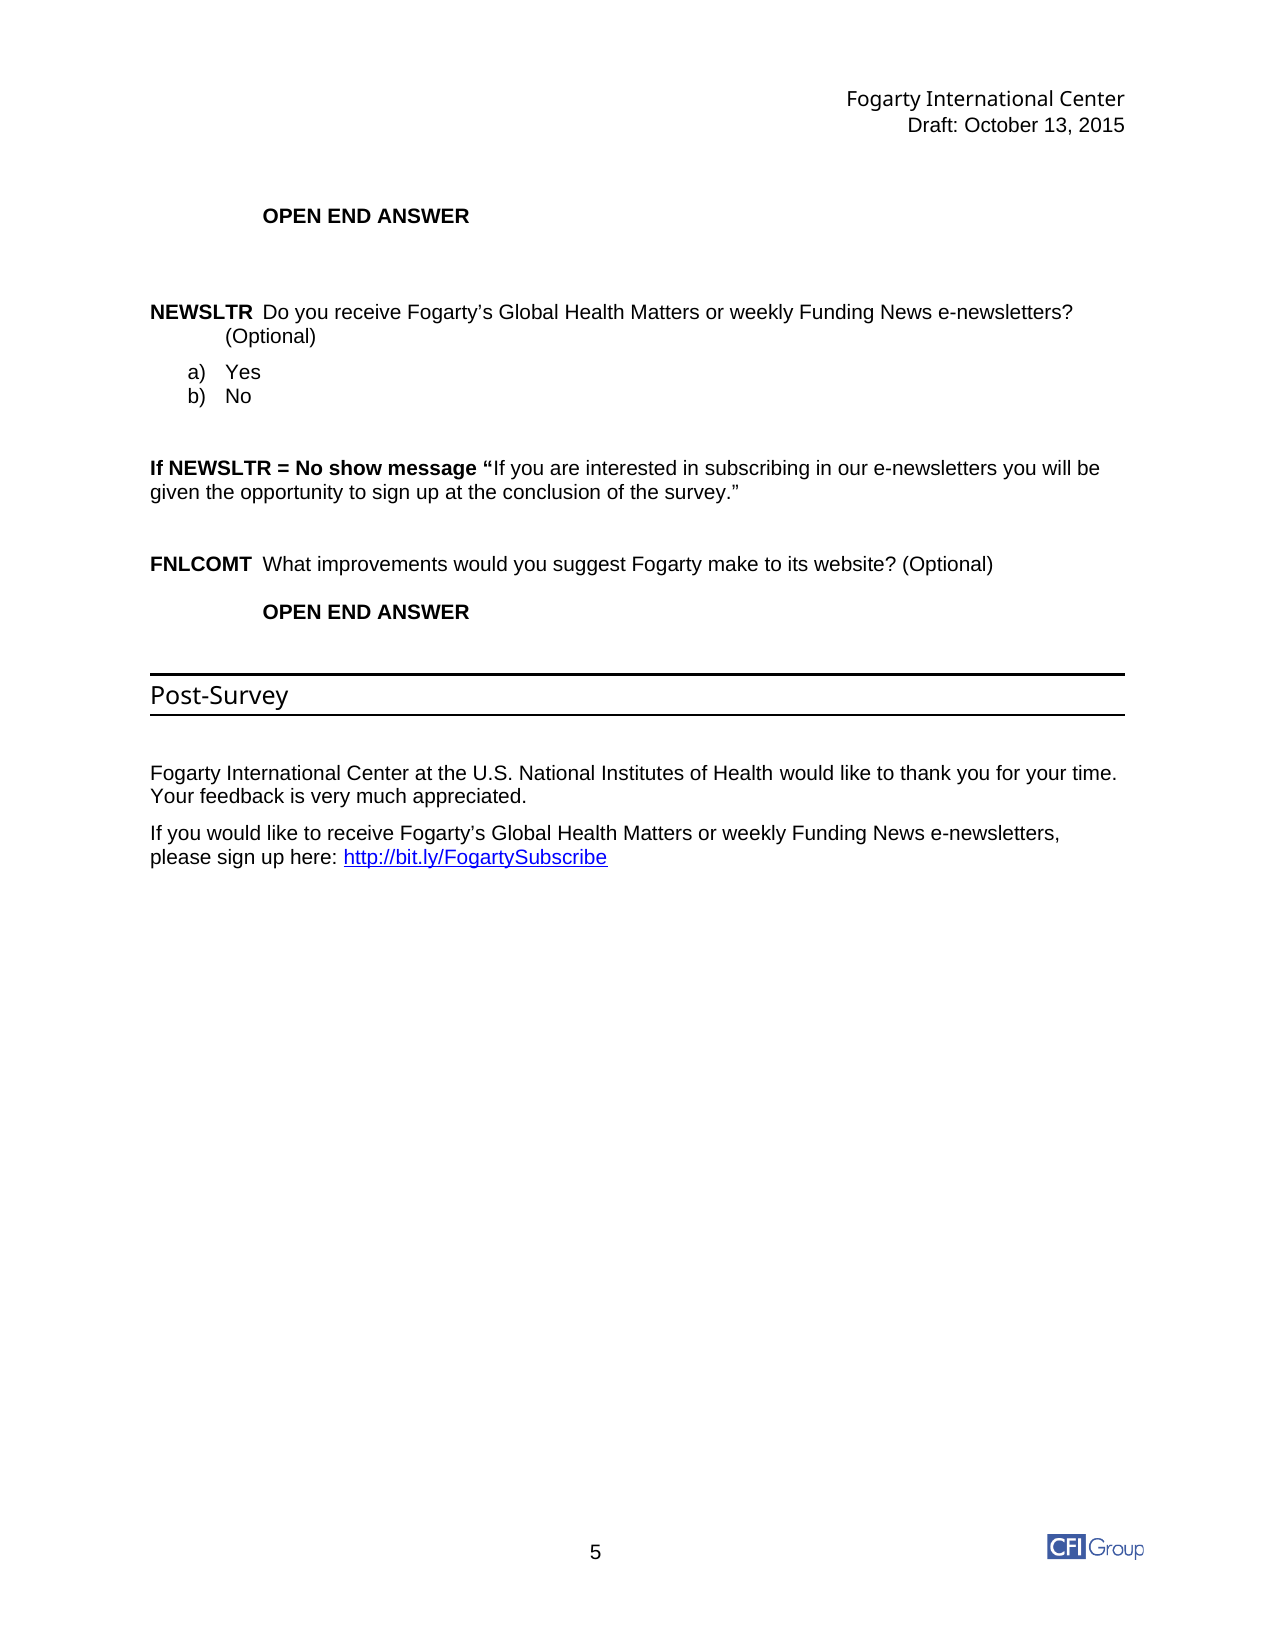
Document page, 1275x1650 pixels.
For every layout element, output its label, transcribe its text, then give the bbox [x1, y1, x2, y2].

picture [1047, 1534, 1144, 1560]
list Yes [187, 360, 1125, 384]
list No [187, 384, 1125, 408]
text Fogarty International Center at the U.S. National Institutes of Health would like to thank you for your time. Your feedback is very much appreciated. [150, 760, 1125, 808]
text OPEN END ANSWER [150, 204, 1125, 228]
text If you would like to receive Fogarty’s Global Health Matters or weekly Funding News e-newsletters, please sign up here: http://bit.ly/FogartySubscribe [150, 821, 1125, 869]
text OPEN END ANSWER [150, 600, 1125, 624]
text NEWSLTR Do you receive Fogarty’s Global Health Matters or weekly Funding News e-newsletters? (Optional) [150, 300, 1125, 348]
subtitle Post-Survey [150, 676, 1125, 714]
text FNLCOMT What improvements would you suggest Fogarty make to its website? (Optional) [150, 552, 1125, 576]
text If NEWSLTR = No show message “If you are interested in subscribing in our e-newsletters you will be given the opportunity to sign up at the conclusion of the survey.” [150, 456, 1125, 504]
